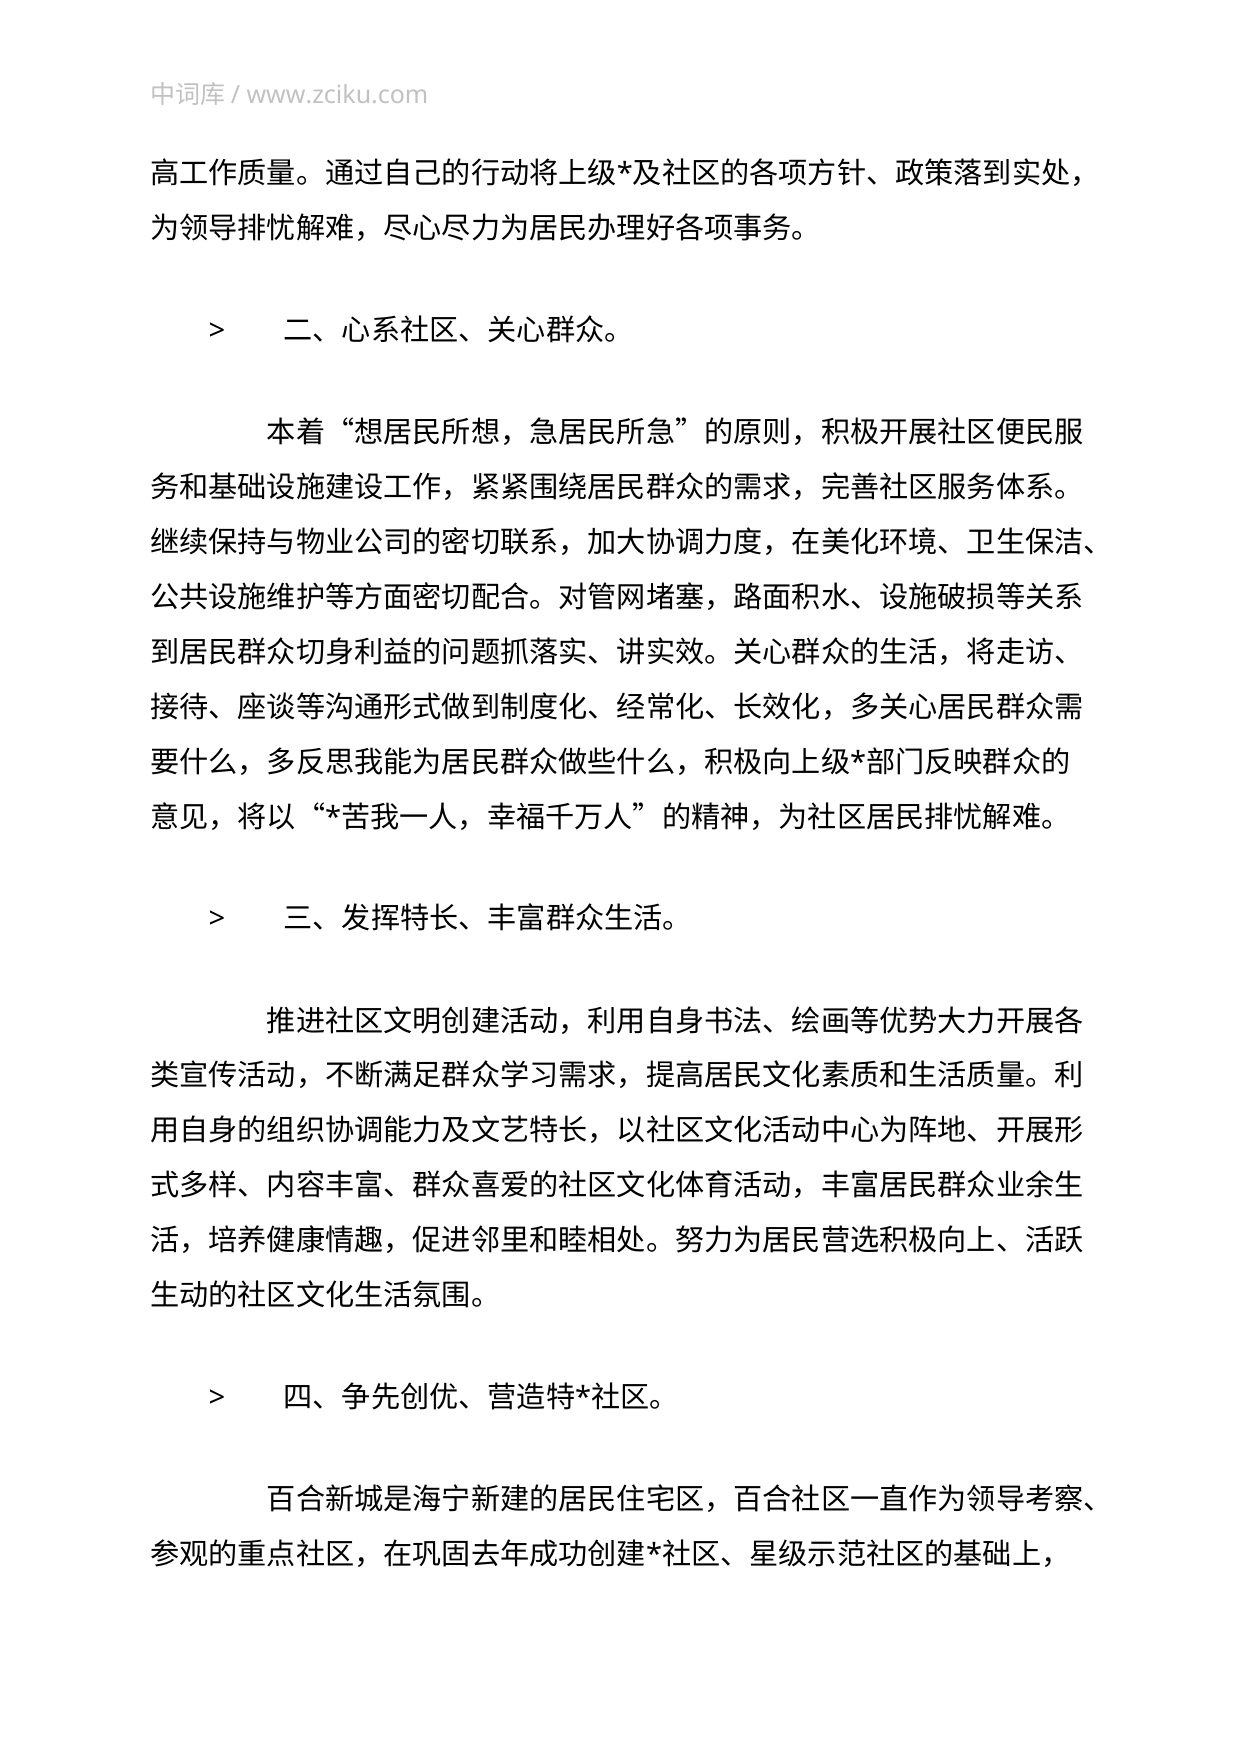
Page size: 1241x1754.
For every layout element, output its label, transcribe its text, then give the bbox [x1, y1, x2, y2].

text > 二、心系社区、关心群众。 [150, 307, 1090, 349]
text 本着“想居民所想，急居民所急”的原则，积极开展社区便民服务和基础设施建设工作，紧紧围绕居民群众的需求，完善社区服务体系。继续保持与物业公司的密切联系，加大协调力度，在美化环境、卫生保洁、公共设施维护等方面密切配合。对管网堵塞，路面积水、设施破损等关系到居民群众切身利益的问题抓落实、讲实效。关心群众的生活，将走访、接待、座谈等沟通形式做到制度化、经常化、长效化，多关心居民群众需要什么，多反思我能为居民群众做些什么，积极向上级*部门反映群众的意见，将以“*苦我一人，幸福千万人”的精神，为社区居民排忧解难。 [150, 409, 1090, 836]
text 推进社区文明创建活动，利用自身书法、绘画等优势大力开展各类宣传活动，不断满足群众学习需求，提高居民文化素质和生活质量。利用自身的组织协调能力及文艺特长，以社区文化活动中心为阵地、开展形式多样、内容丰富、群众喜爱的社区文化体育活动，丰富居民群众业余生活，培养健康情趣，促进邻里和睦相处。努力为居民营选积极向上、活跃生动的社区文化生活氛围。 [150, 997, 1090, 1314]
text > 三、发挥特长、丰富群众生活。 [150, 895, 1090, 937]
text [150, 150, 1090, 247]
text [150, 1475, 1090, 1573]
text > 四、争先创优、营造特*社区。 [150, 1373, 1090, 1416]
